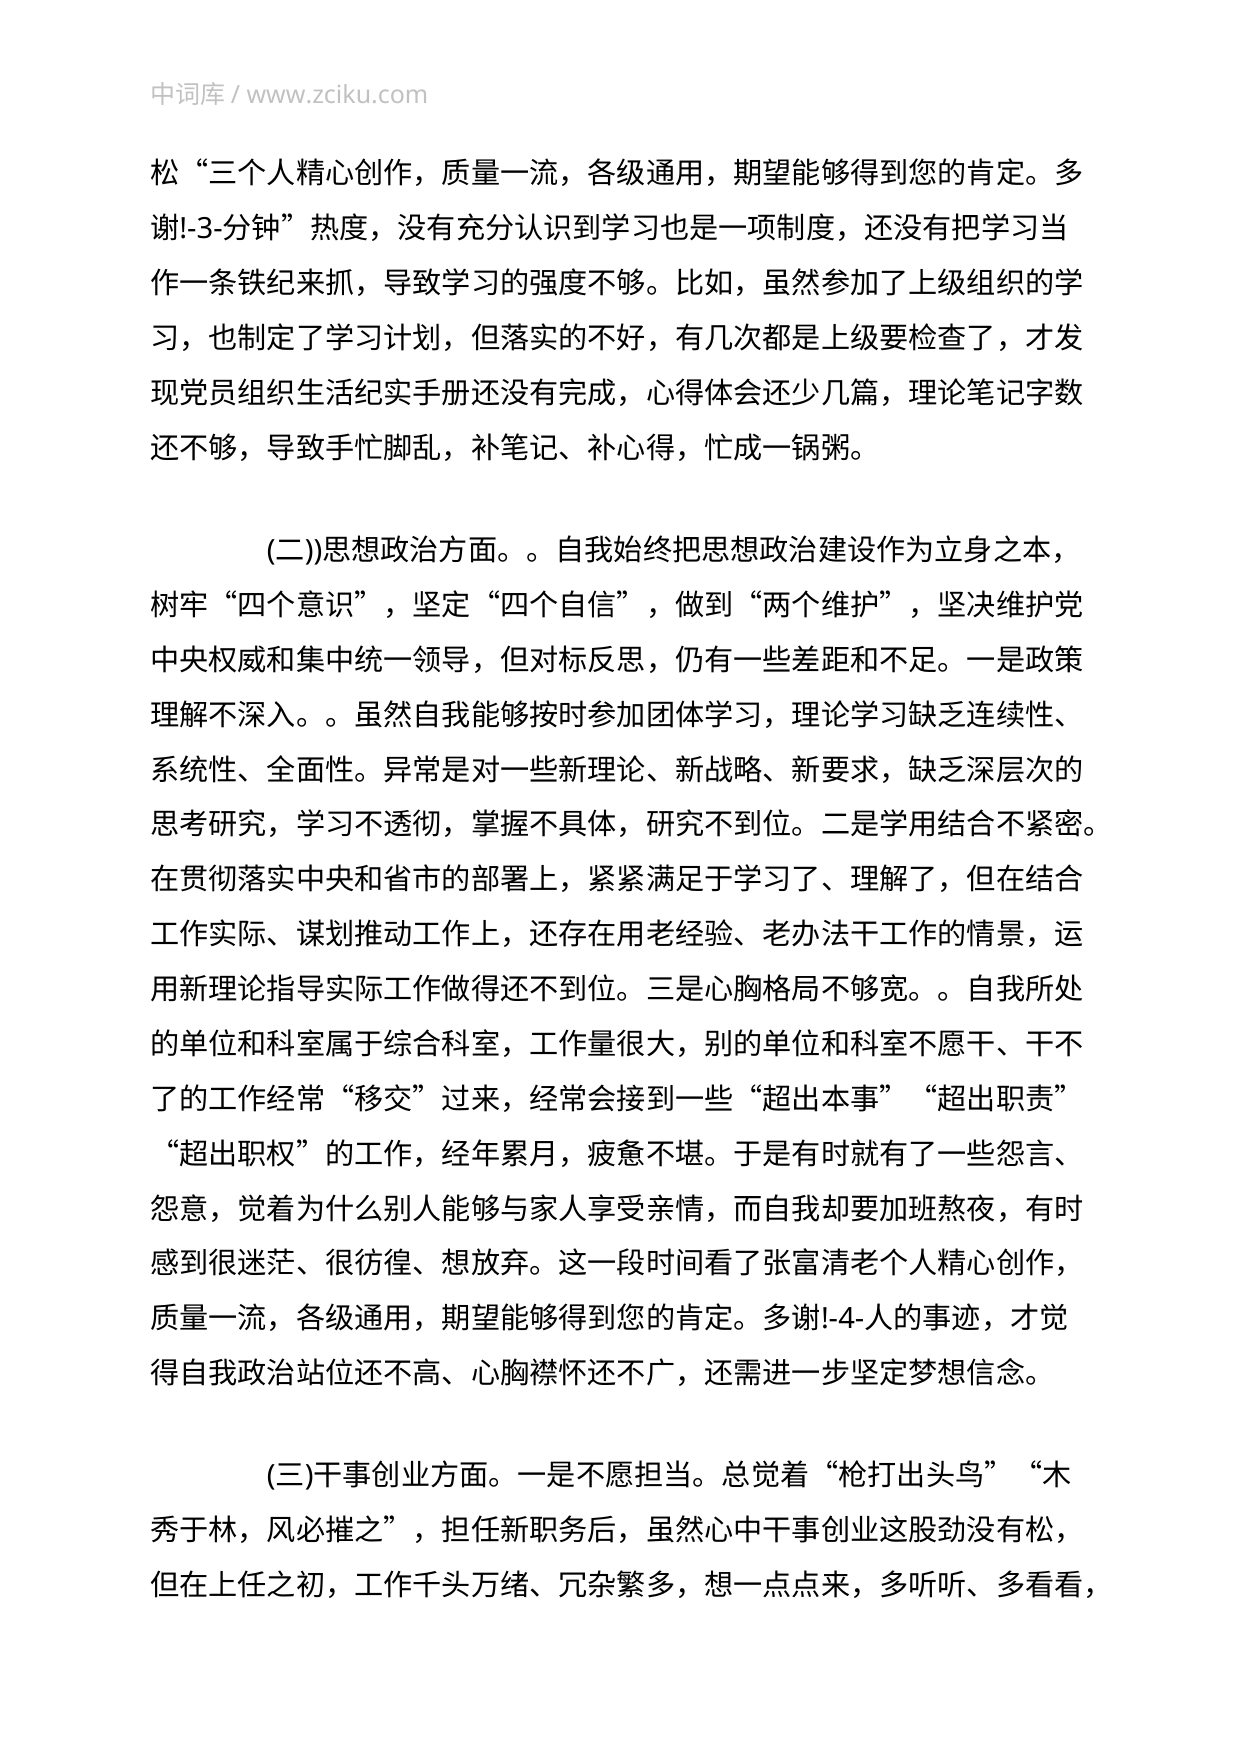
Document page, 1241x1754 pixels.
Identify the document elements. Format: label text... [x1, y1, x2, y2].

text (二))思想政治方面。。自我始终把思想政治建设作为立身之本，树牢“四个意识”，坚定“四个自信”，做到“两个维护”，坚决维护党中央权威和集中统一领导，但对标反思，仍有一些差距和不足。一是政策理解不深入。。虽然自我能够按时参加团体学习，理论学习缺乏连续性、系统性、全面性。异常是对一些新理论、新战略、新要求，缺乏深层次的思考研究，学习不透彻，掌握不具体，研究不到位。二是学用结合不紧密。在贯彻落实中央和省市的部署上，紧紧满足于学习了、理解了，但在结合工作实际、谋划推动工作上，还存在用老经验、老办法干工作的情景，运用新理论指导实际工作做得还不到位。三是心胸格局不够宽。。自我所处的单位和科室属于综合科室，工作量很大，别的单位和科室不愿干、干不了的工作经常“移交”过来，经常会接到一些“超出本事”“超出职责”“超出职权”的工作，经年累月，疲惫不堪。于是有时就有了一些怨言、怨意，觉着为什么别人能够与家人享受亲情，而自我却要加班熬夜，有时感到很迷茫、很彷徨、想放弃。这一段时间看了张富清老个人精心创作，质量一流，各级通用，期望能够得到您的肯定。多谢!-4-人的事迹，才觉得自我政治站位还不高、心胸襟怀还不广，还需进一步坚定梦想信念。 [150, 526, 1090, 1392]
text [150, 150, 1090, 467]
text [150, 1452, 1090, 1604]
